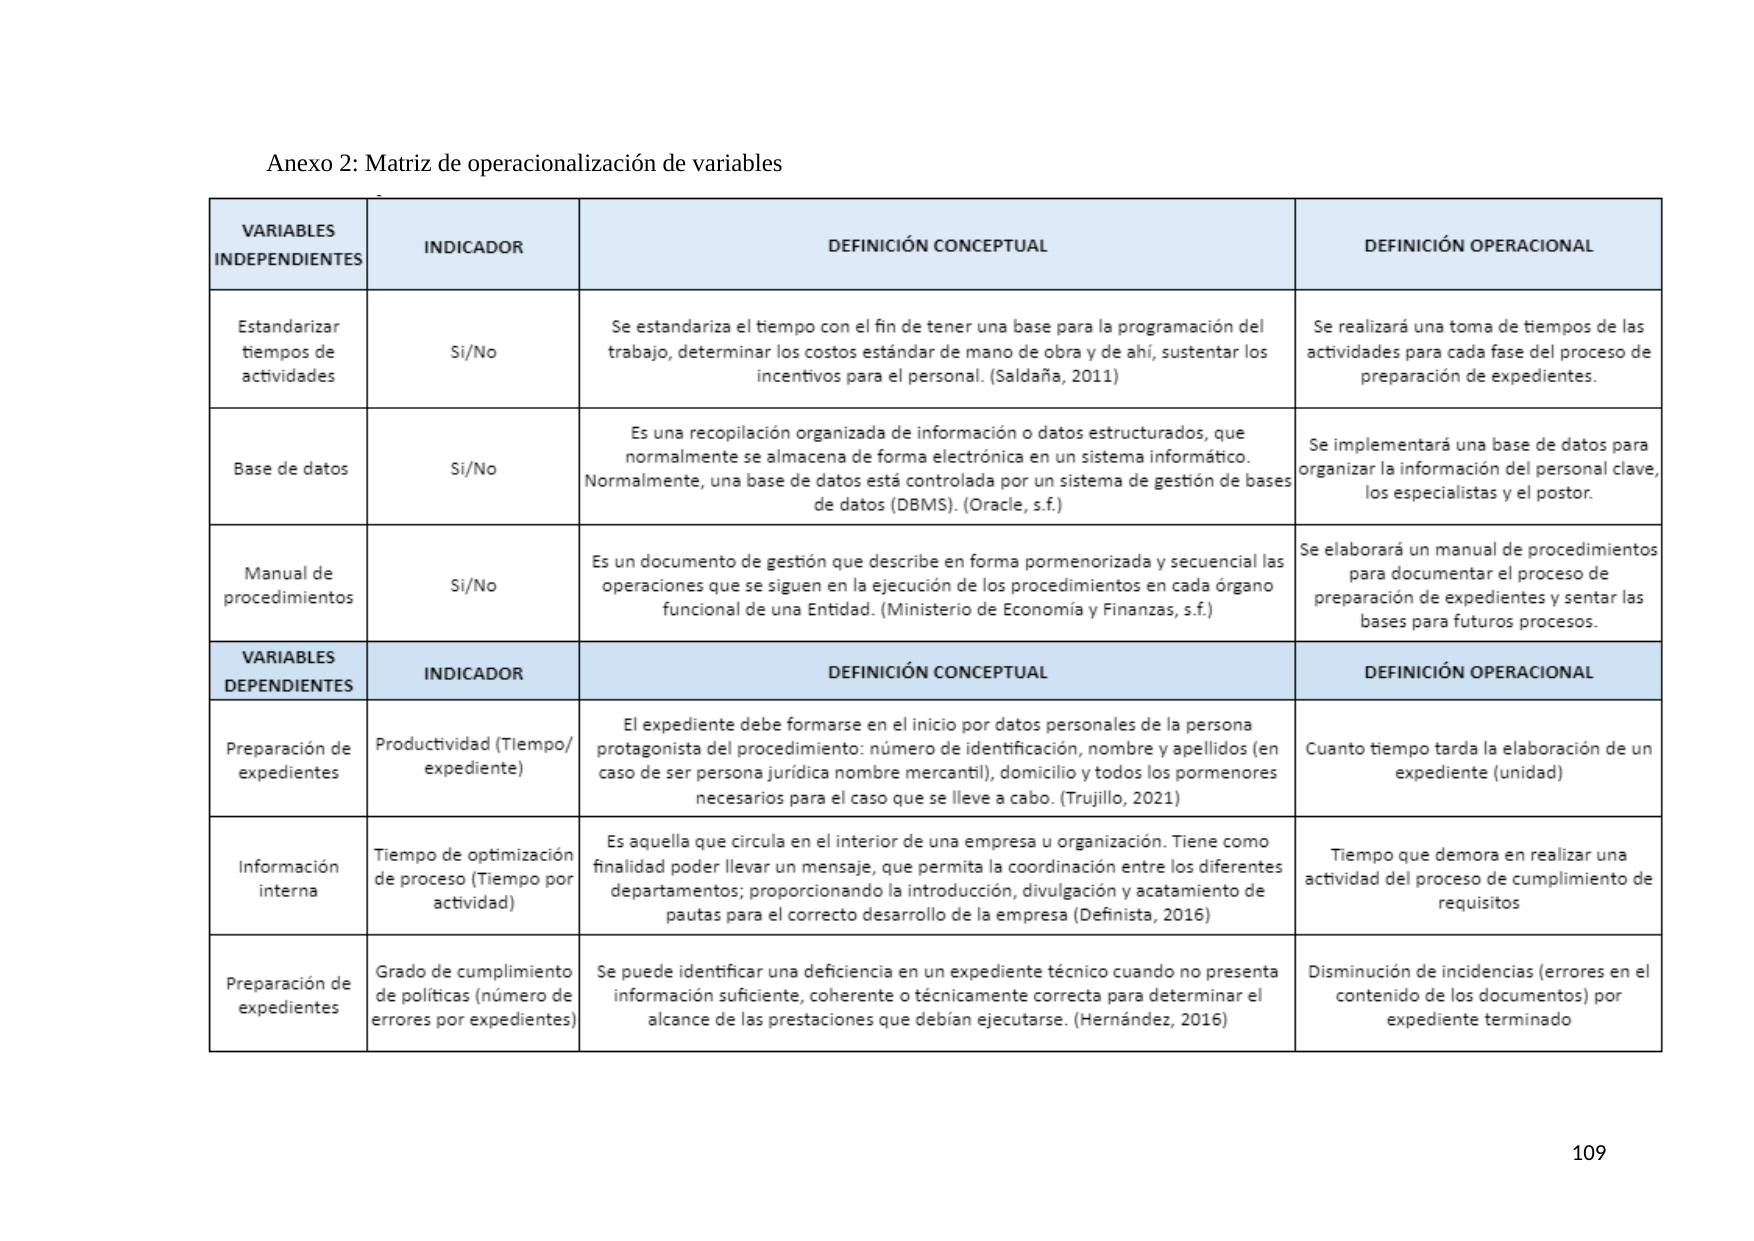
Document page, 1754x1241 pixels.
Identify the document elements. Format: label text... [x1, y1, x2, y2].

picture [206, 195, 1666, 1057]
text Anexo 2: Matriz de operacionalización de variables [207, 148, 1606, 176]
